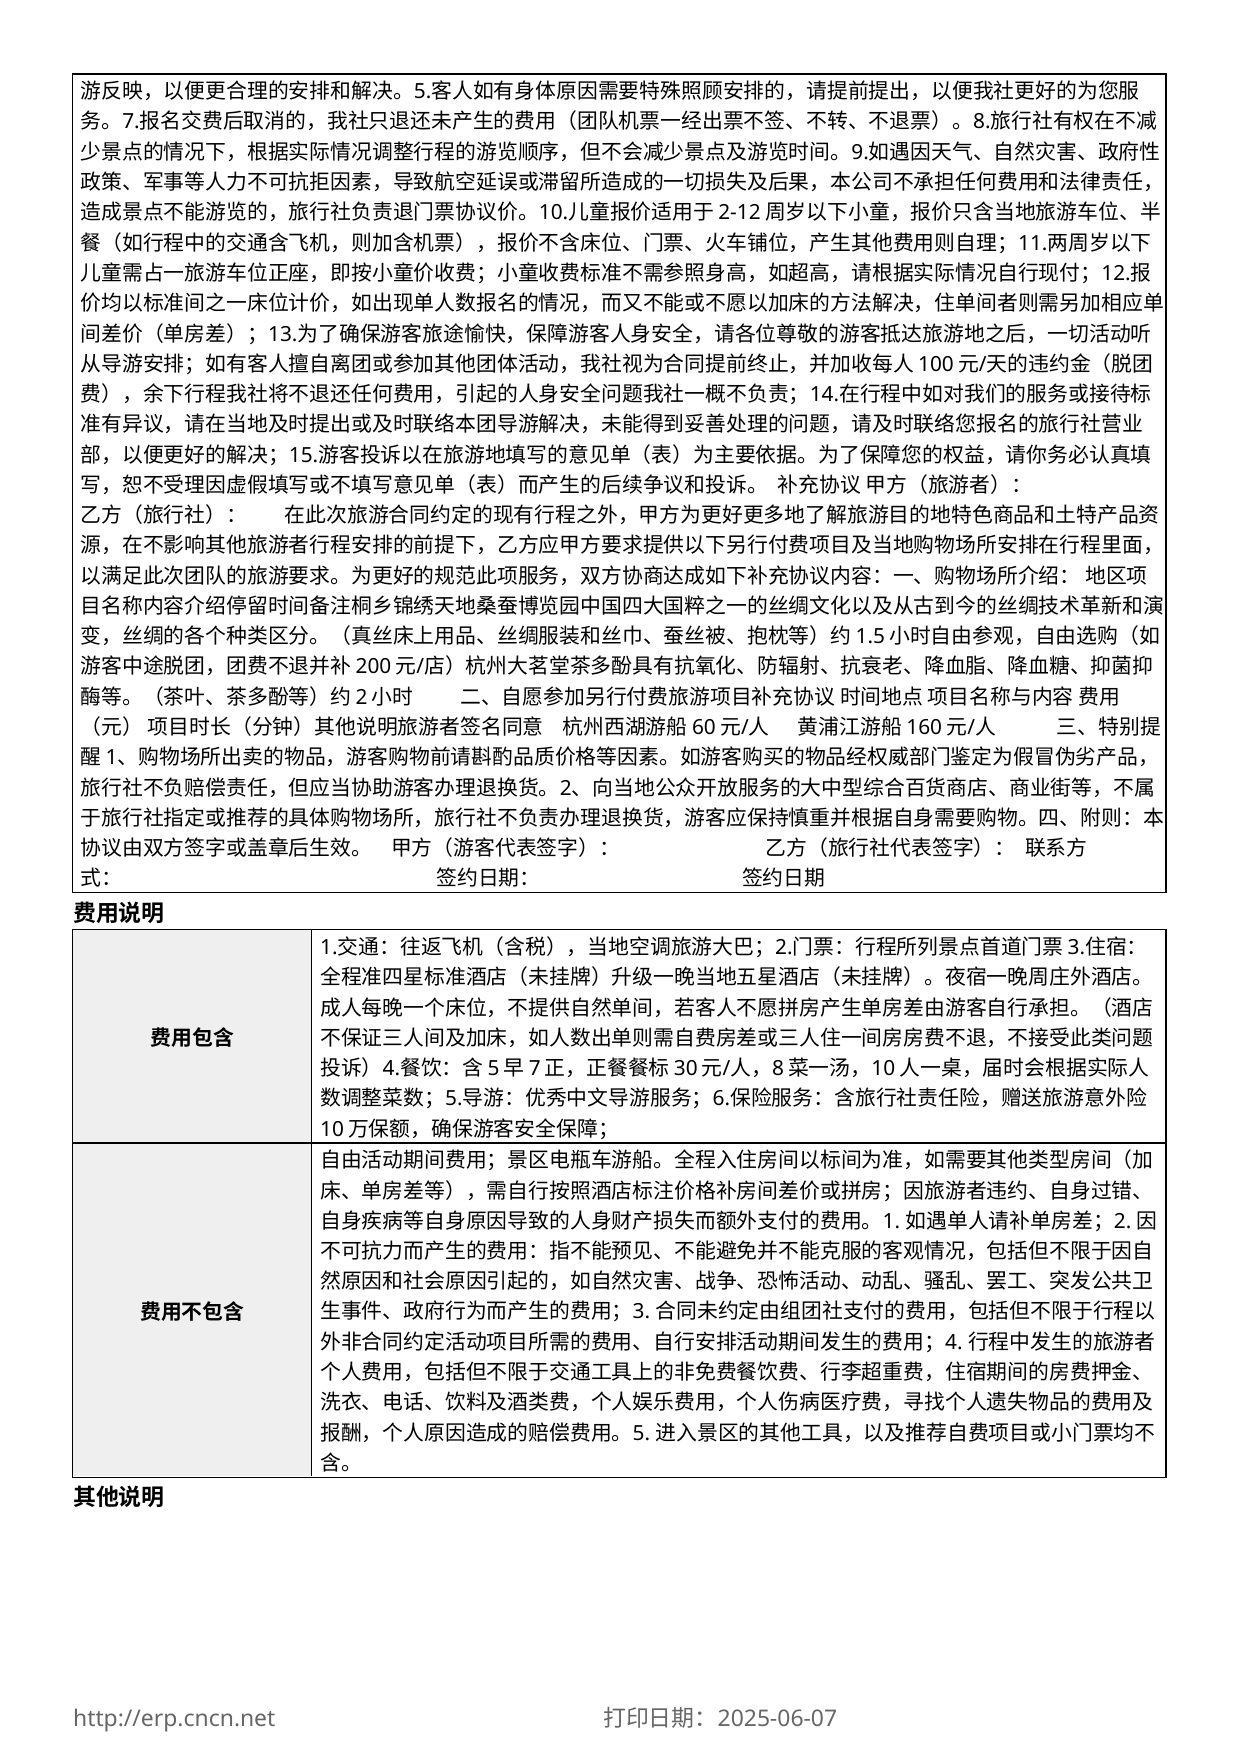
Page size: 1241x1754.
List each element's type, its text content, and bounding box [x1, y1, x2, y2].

text 其他说明 [73, 1479, 1167, 1512]
table_header 费用包含 [73, 930, 311, 1142]
table_header 1.交通：往返飞机（含税），当地空调旅游大巴； [312, 930, 1165, 1142]
table_cell 纯净江南 [73, 75, 1165, 892]
table_cell 自由活动期间费用；景区电瓶车游船。 [312, 1144, 1165, 1476]
text 费用说明 [73, 894, 1167, 928]
table_cell 费用不包含 [73, 1144, 311, 1476]
